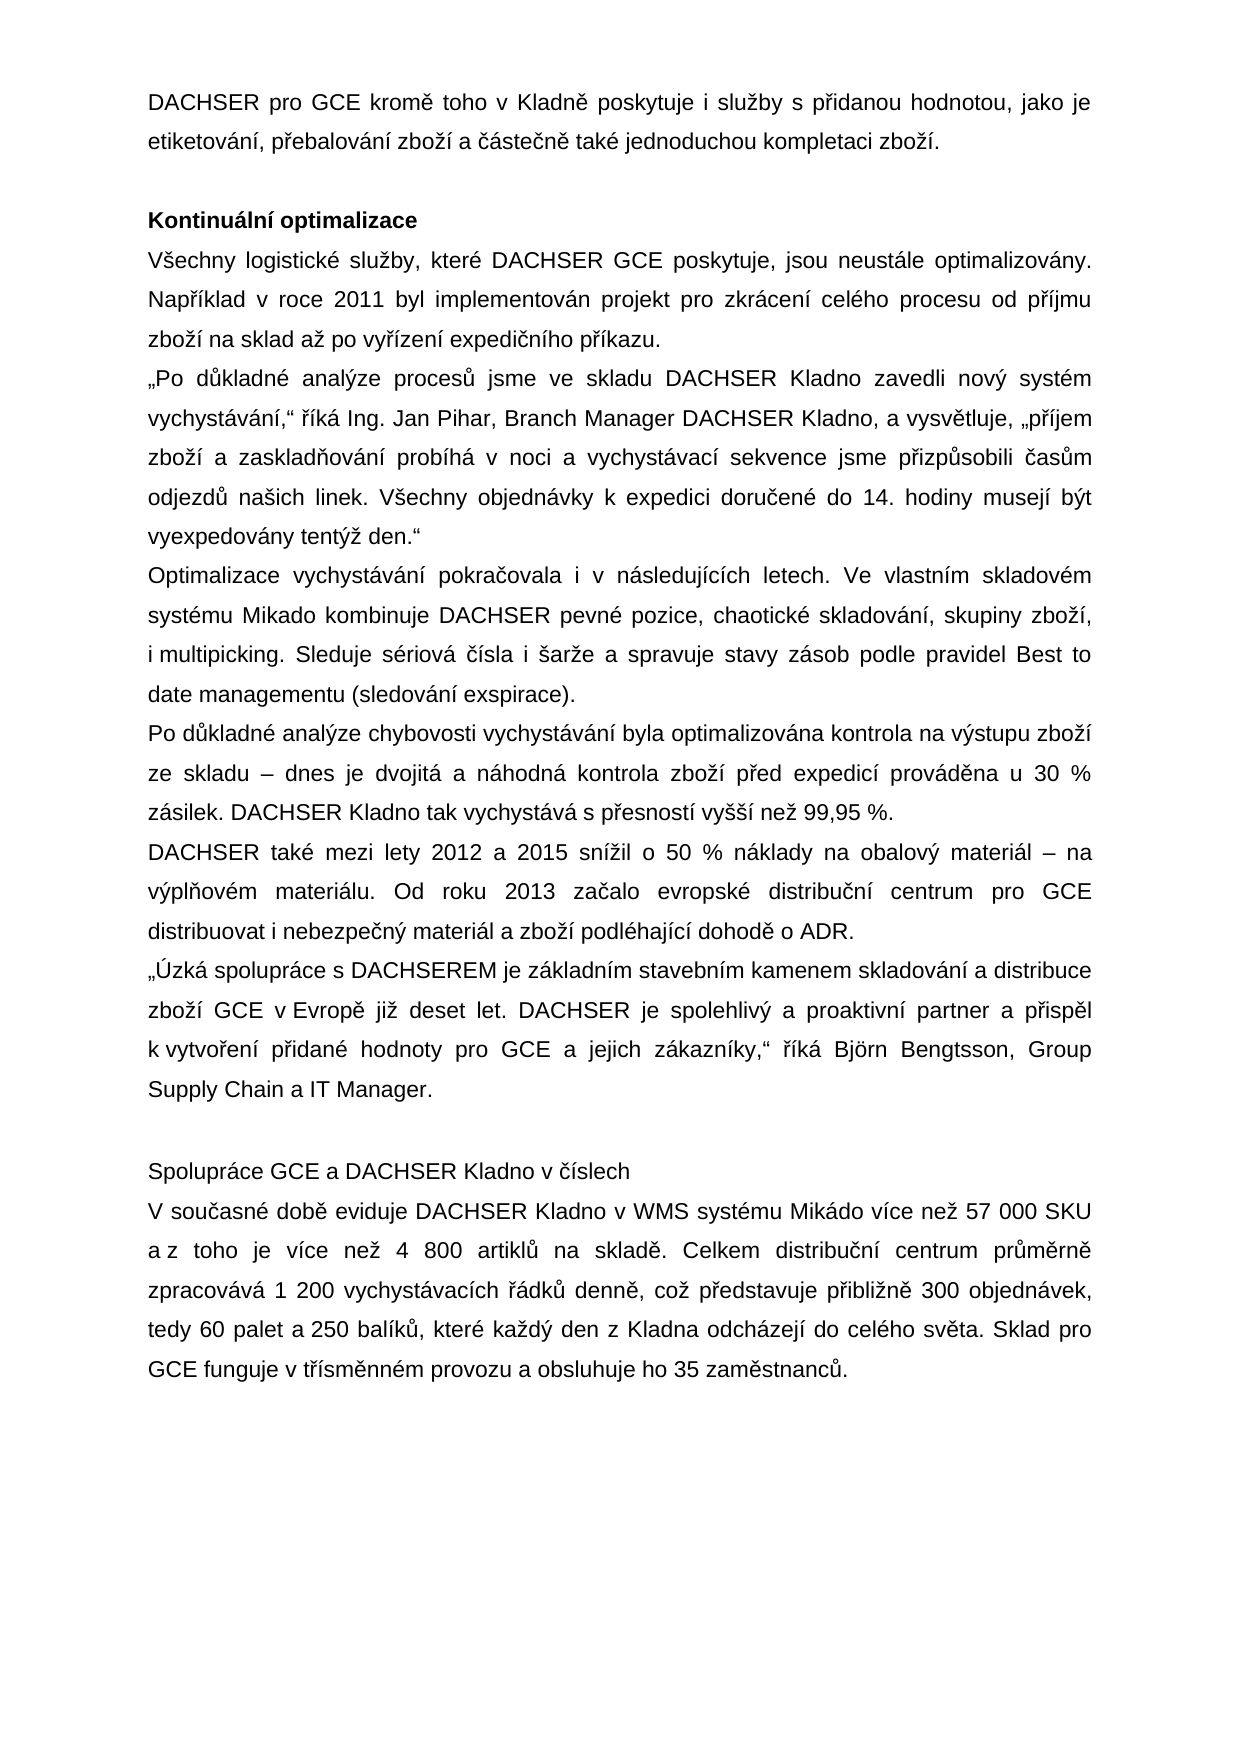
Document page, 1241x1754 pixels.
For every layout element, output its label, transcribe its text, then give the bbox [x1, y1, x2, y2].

text V současné době eviduje DACHSER Kladno v WMS systému Mikádo více než 57 000 SKU a z toho je více než 4 800 artiklů na skladě. Celkem distribuční centrum průměrně zpracovává 1 200 vychystávacích řádků denně, což představuje přibližně 300 objednávek, tedy 60 palet a 250 balíků, které každý den z Kladna odcházejí do celého světa. Sklad pro GCE funguje v třísměnném provozu a obsluhuje ho 35 zaměstnanců. [148, 1198, 1093, 1382]
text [148, 89, 1093, 154]
text Optimalizace vychystávání pokračovala i v následujících letech. Ve vlastním skladovém systému Mikado kombinuje DACHSER pevné pozice, chaotické skladování, skupiny zboží, i multipicking. Sleduje sériová čísla i šarže a spravuje stavy zásob podle pravidel Best to date managementu (sledování exspirace). [148, 562, 1093, 707]
text Všechny logistické služby, které DACHSER GCE poskytuje, jsou neustále optimalizovány. Například v roce 2011 byl implementován projekt pro zkrácení celého procesu od příjmu zboží na sklad až po vyřízení expedičního příkazu. [148, 247, 1093, 352]
text Spolupráce GCE a DACHSER Kladno v číslech [148, 1158, 1093, 1184]
text DACHSER také mezi lety 2012 a 2015 snížil o 50 % náklady na obalový materiál – na výplňovém materiálu. Od roku 2013 začalo evropské distribuční centrum pro GCE distribuovat i nebezpečný materiál a zboží podléhající dohodě o ADR. [148, 839, 1093, 944]
text „Po důkladné analýze procesů jsme ve skladu DACHSER Kladno zavedli nový systém vychystávání,“ říká Ing. Jan Pihar, Branch Manager DACHSER Kladno, a vysvětluje, „příjem zboží a zaskladňování probíhá v noci a vychystávací sekvence jsme přizpůsobili časům odjezdů našich linek. Všechny objednávky k expedici doručené do 14. hodiny musejí být vyexpedovány tentýž den.“ [148, 365, 1093, 549]
text „Úzká spolupráce s DACHSEREM je základním stavebním kamenem skladování a distribuce zboží GCE v Evropě již deset let. DACHSER je spolehlivý a proaktivní partner a přispěl k vytvoření přidané hodnoty pro GCE a jejich zákazníky,“ říká Björn Bengtsson, Group Supply Chain a IT Manager. [148, 957, 1093, 1102]
text Po důkladné analýze chybovosti vychystávání byla optimalizována kontrola na výstupu zboží ze skladu – dnes je dvojitá a náhodná kontrola zboží před expedicí prováděna u 30 % zásilek. DACHSER Kladno tak vychystává s přesností vyšší než 99,95 %. [148, 720, 1093, 826]
text Kontinuální optimalizace [148, 207, 1093, 233]
